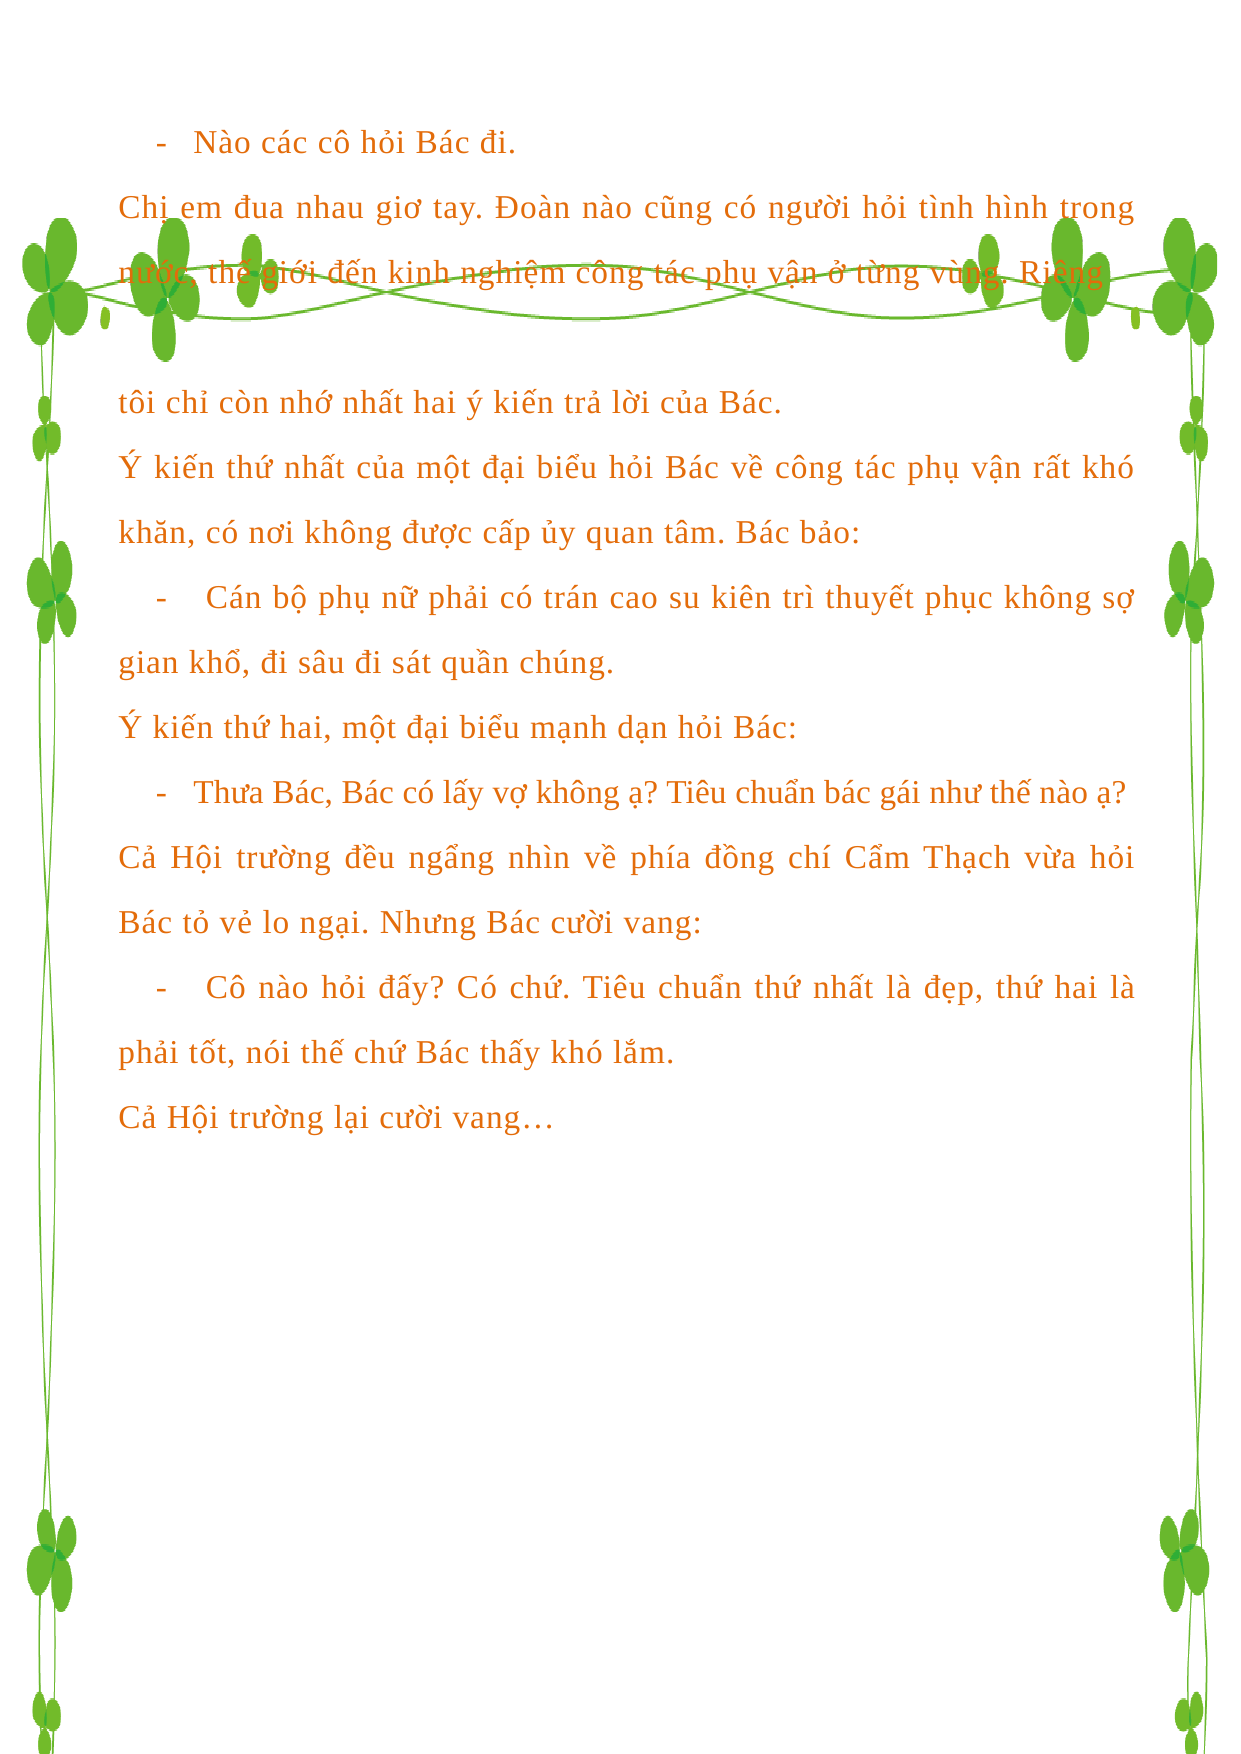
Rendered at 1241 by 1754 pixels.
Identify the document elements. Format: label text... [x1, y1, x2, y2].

text Ý kiến thứ hai, một đại biểu mạnh dạn hỏi Bác: [118, 694, 1137, 759]
text Chị em đua nhau giơ tay. Đoàn nào cũng có người hỏi tình hình trong nước, thế giới đến kinh nghiệm công tác phụ vận ở từng vùng. Riêng [118, 174, 1137, 304]
text tôi chỉ còn nhớ nhất hai ý kiến trả lời của Bác. [118, 369, 1137, 434]
list Cô nào hỏi đấy? Có chứ. Tiêu chuẩn thứ nhất là đẹp, thứ hai là phải tốt, nói thế chứ Bác thấy khó lắm. [118, 954, 1137, 1084]
text Cả Hội trường đều ngẩng nhìn về phía đồng chí Cẩm Thạch vừa hỏi Bác tỏ vẻ lo ngại. Nhưng Bác cười vang: [118, 824, 1137, 954]
text Cả Hội trường lại cười vang… [118, 1084, 1137, 1149]
list Thưa Bác, Bác có lấy vợ không ạ? Tiêu chuẩn bác gái như thế nào ạ? [156, 759, 1137, 824]
list Cán bộ phụ nữ phải có trán cao su kiên trì thuyết phục không sợ gian khổ, đi sâu đi sát quần chúng. [118, 564, 1137, 694]
list Nào các cô hỏi Bác đi. [156, 109, 1137, 174]
text Ý kiến thứ nhất của một đại biểu hỏi Bác về công tác phụ vận rất khó khăn, có nơi không được cấp ủy quan tâm. Bác bảo: [118, 434, 1137, 564]
picture [22, 218, 1218, 1754]
